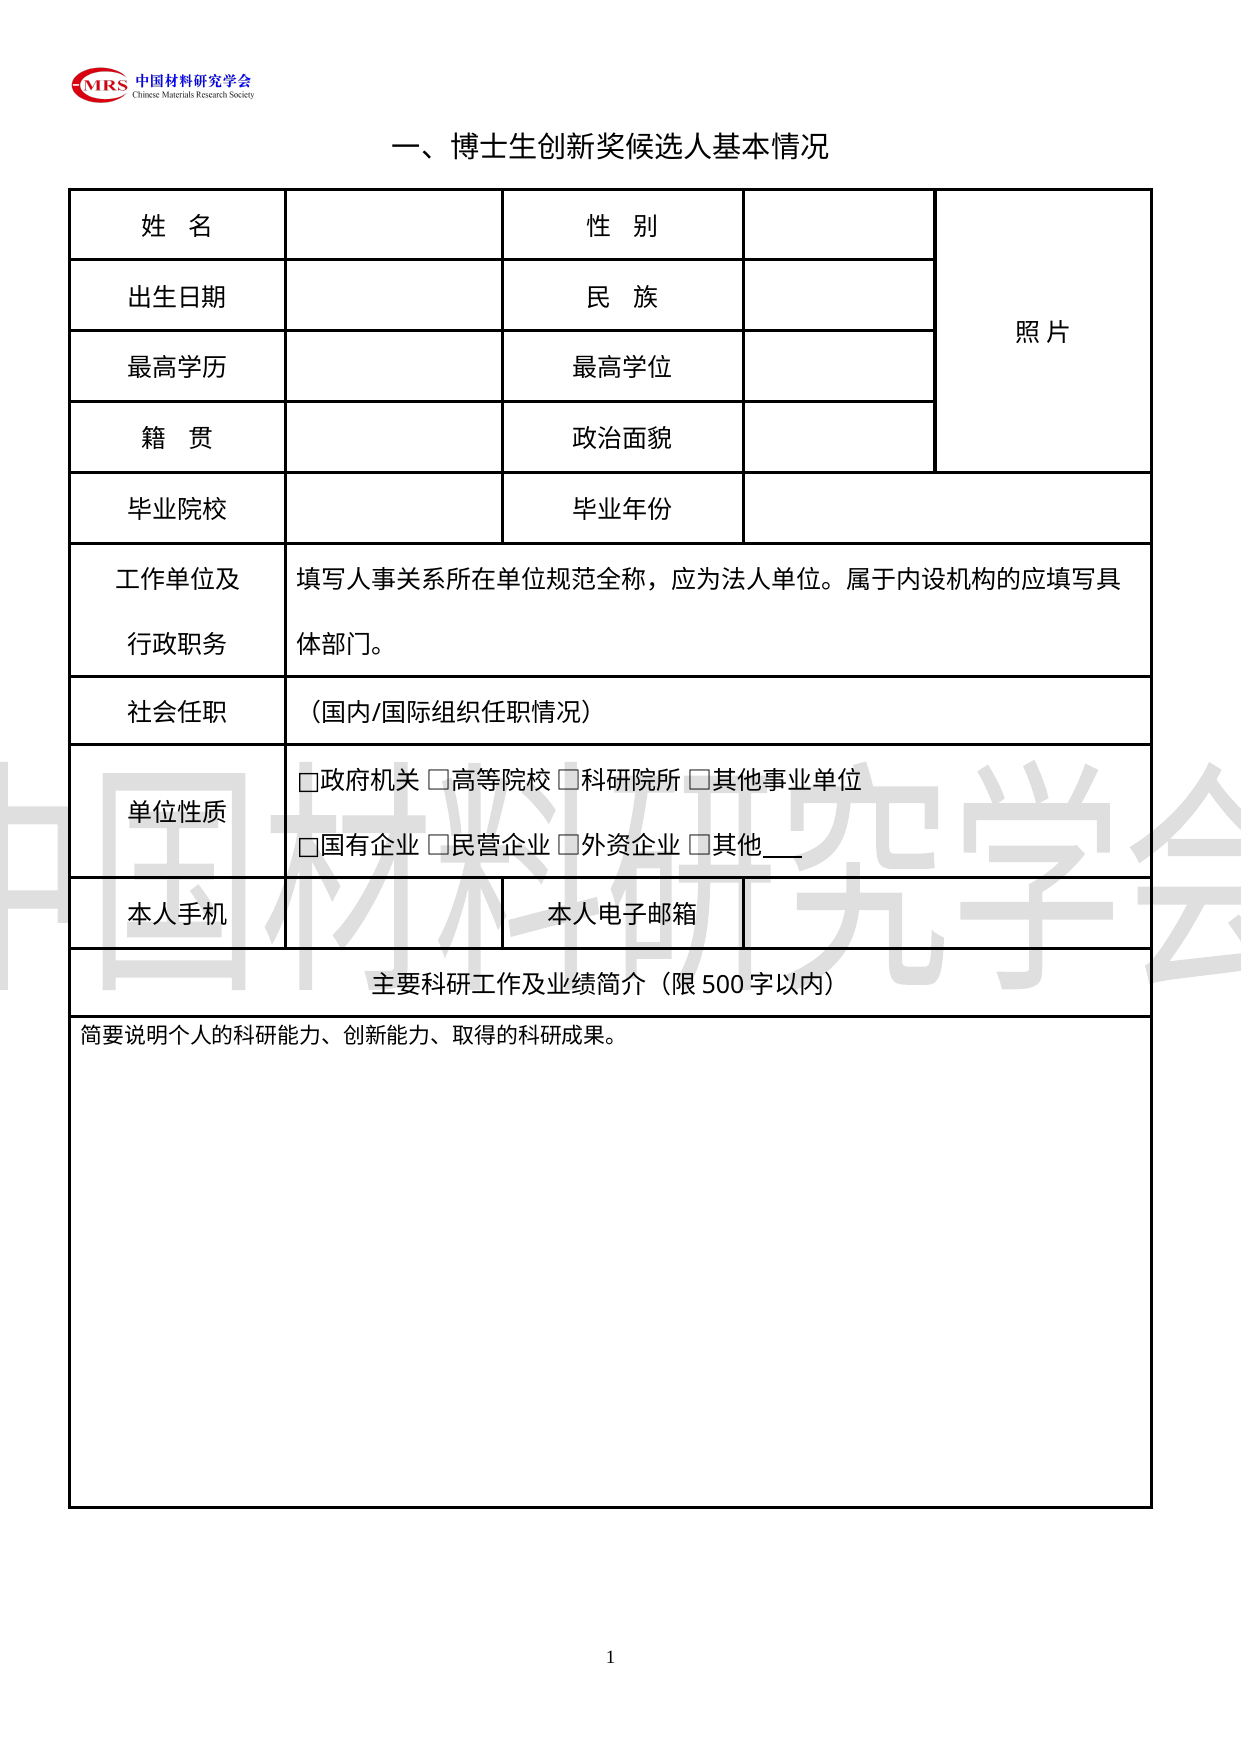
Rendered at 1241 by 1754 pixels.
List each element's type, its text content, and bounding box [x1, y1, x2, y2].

table_cell 政治面貌 [504, 403, 742, 471]
table_cell □政府机关 □高等院校 □科研院所 □其他事业单位 □国有企业 □民营企业 □外资企业 □其他 [287, 746, 1150, 876]
table_cell [745, 261, 933, 329]
table_cell [287, 332, 501, 400]
table_cell 毕业年份 [504, 474, 742, 542]
table_cell 出生日期 [71, 261, 284, 329]
table_header 姓 名 [71, 191, 284, 258]
table_cell 填写人事关系所在单位规范全称，应为法人单位。属于内设机构的应填写具体部门。 [287, 545, 1150, 675]
table_header [287, 191, 501, 258]
table_cell 本人电子邮箱 [504, 879, 742, 947]
table_cell 毕业院校 [71, 474, 284, 542]
table_cell [745, 403, 933, 471]
table_cell 民 族 [504, 261, 742, 329]
table_cell （国内/国际组织任职情况） [287, 678, 1150, 743]
table_cell [287, 261, 501, 329]
table_cell [287, 403, 501, 471]
table_cell 籍 贯 [71, 403, 284, 471]
table_cell [745, 332, 933, 400]
table_cell 社会任职 [71, 678, 284, 743]
table_header [745, 191, 933, 258]
table_header 性 别 [504, 191, 742, 258]
table_cell 工作单位及 行政职务 [71, 545, 284, 675]
table_cell 最高学位 [504, 332, 742, 400]
table_cell 最高学历 [71, 332, 284, 400]
table_cell 简要说明个人的科研能力、创新能力、取得的科研成果。 [71, 1018, 1150, 1506]
table_cell 主要科研工作及业绩简介（限500字以内） [71, 950, 1150, 1015]
table_cell [287, 879, 501, 947]
table_cell [745, 474, 1150, 542]
table_cell 本人手机 [71, 879, 284, 947]
table_cell 单位性质 [71, 746, 284, 876]
subtitle 一、博士生创新奖候选人基本情况 [69, 112, 1152, 177]
table_header 照 片 [937, 191, 1150, 471]
table_cell [745, 879, 1150, 947]
table_cell [287, 474, 501, 542]
picture [69, 65, 256, 106]
